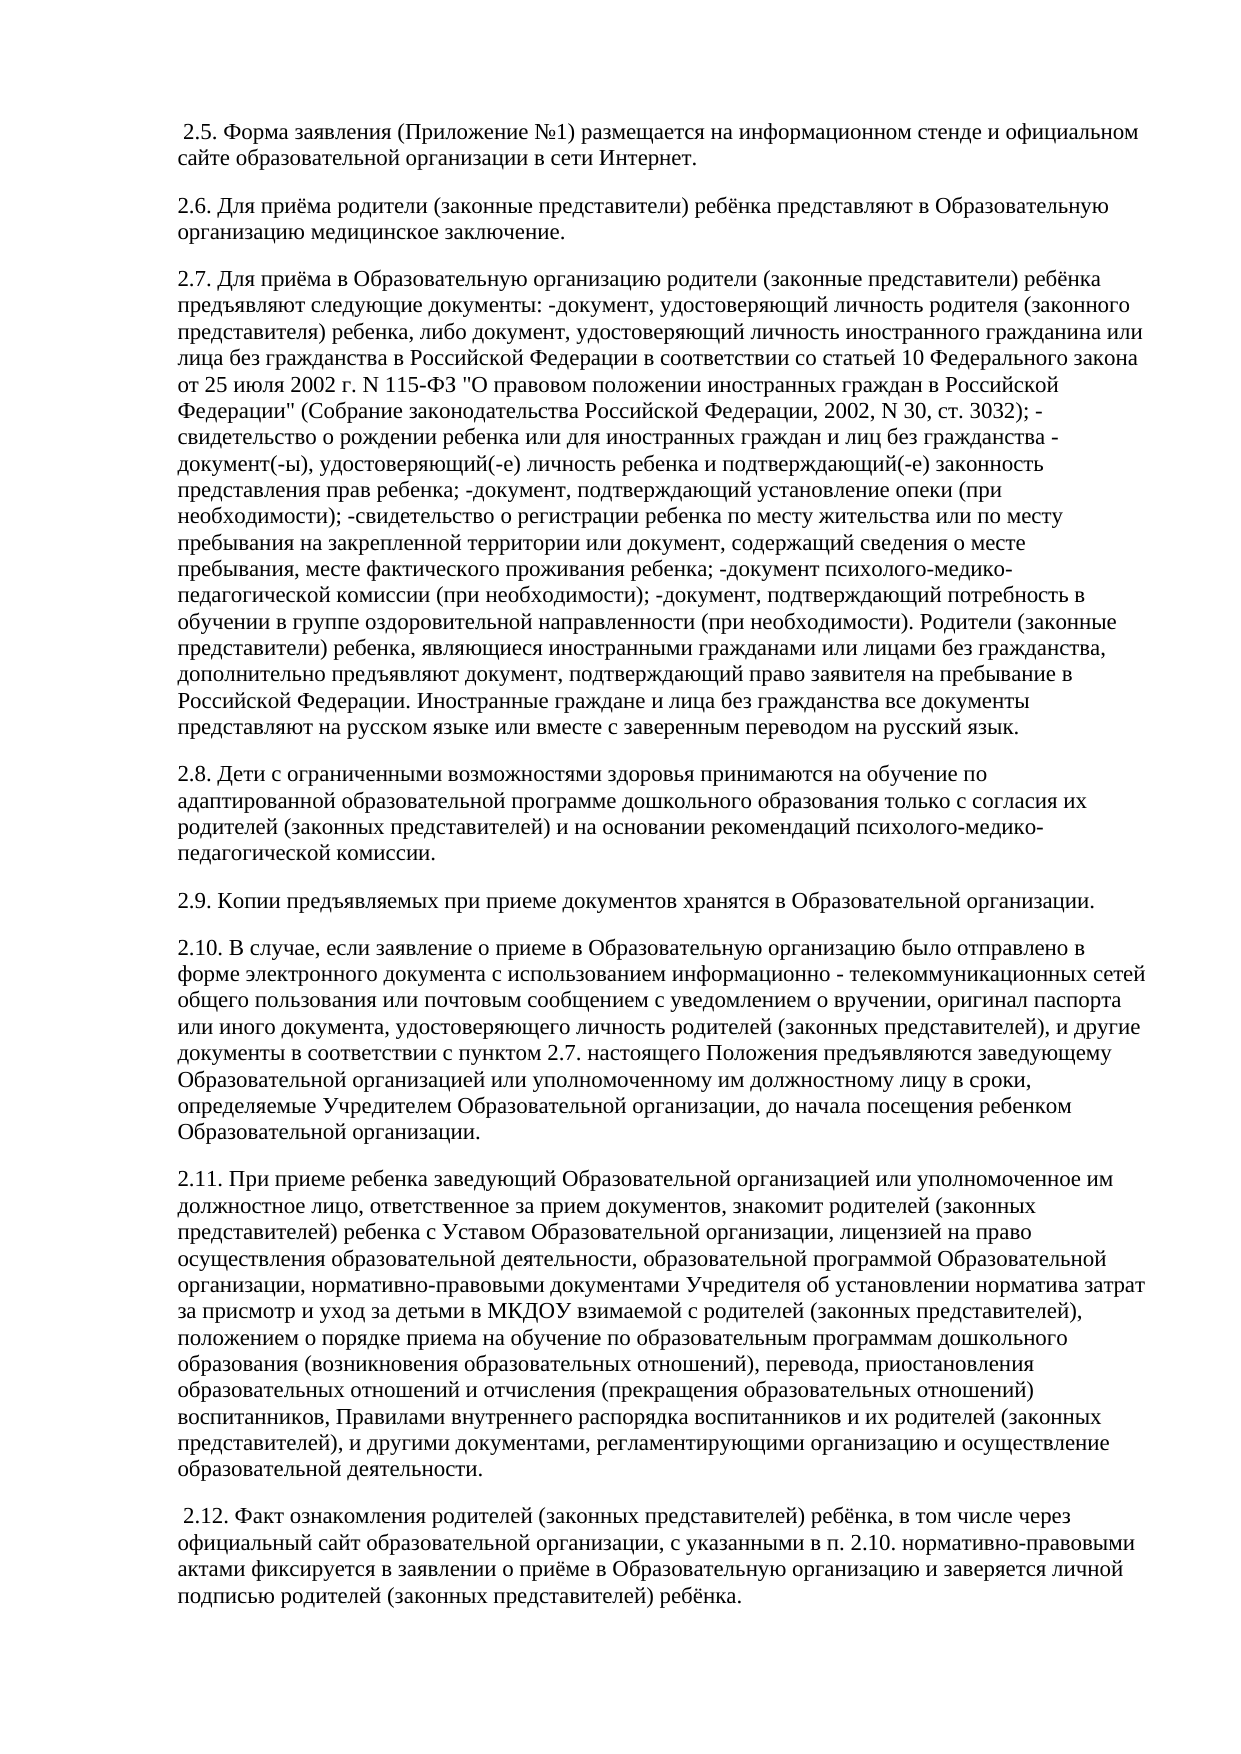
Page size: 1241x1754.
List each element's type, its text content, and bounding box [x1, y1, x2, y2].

text 2.5. Форма заявления (Приложение №1) размещается на информационном стенде и официальном сайте образовательной организации в сети Интернет. [177, 118, 1152, 171]
text 2.10. В случае, если заявление о приеме в Образовательную организацию было отправлено в форме электронного документа с использованием информационно - телекоммуникационных сетей общего пользования или почтовым сообщением с уведомлением о вручении, оригинал паспорта или иного документа, удостоверяющего личность родителей (законных представителей), и другие документы в соответствии с пунктом 2.7. настоящего Положения предъявляются заведующему Образовательной организацией или уполномоченному им должностному лицу в сроки, определяемые Учредителем Образовательной организации, до начала посещения ребенком Образовательной организации. [177, 934, 1152, 1145]
text 2.7. Для приёма в Образовательную организацию родители (законные представители) ребёнка предъявляют следующие документы: -документ, удостоверяющий личность родителя (законного представителя) ребенка, либо документ, удостоверяющий личность иностранного гражданина или лица без гражданства в Российской Федерации в соответствии со статьей 10 Федерального закона от 25 июля 2002 г. N 115-ФЗ "О правовом положении иностранных граждан в Российской Федерации" (Собрание законодательства Российской Федерации, 2002, N 30, ст. 3032); -свидетельство о рождении ребенка или для иностранных граждан и лиц без гражданства - документ(-ы), удостоверяющий(-е) личность ребенка и подтверждающий(-е) законность представления прав ребенка; -документ, подтверждающий установление опеки (при необходимости); -свидетельство о регистрации ребенка по месту жительства или по месту пребывания на закрепленной территории или документ, содержащий сведения о месте пребывания, месте фактического проживания ребенка; -документ психолого-медико-педагогической комиссии (при необходимости); -документ, подтверждающий потребность в обучении в группе оздоровительной направленности (при необходимости). Родители (законные представители) ребенка, являющиеся иностранными гражданами или лицами без гражданства, дополнительно предъявляют документ, подтверждающий право заявителя на пребывание в Российской Федерации. Иностранные граждане и лица без гражданства все документы представляют на русском языке или вместе с заверенным переводом на русский язык. [177, 265, 1152, 739]
text 2.8. Дети с ограниченными возможностями здоровья принимаются на обучение по адаптированной образовательной программе дошкольного образования только с согласия их родителей (законных представителей) и на основании рекомендаций психолого-медико-педагогической комиссии. [177, 760, 1152, 866]
text 2.6. Для приёма родители (законные представители) ребёнка представляют в Образовательную организацию медицинское заключение. [177, 192, 1152, 244]
text 2.12. Факт ознакомления родителей (законных представителей) ребёнка, в том числе через официальный сайт образовательной организации, с указанными в п. 2.10. нормативно-правовыми актами фиксируется в заявлении о приёме в Образовательную организацию и заверяется личной подписью родителей (законных представителей) ребёнка. [177, 1503, 1152, 1608]
text 2.9. Копии предъявляемых при приеме документов хранятся в Образовательной организации. [177, 887, 1152, 913]
text 2.11. При приеме ребенка заведующий Образовательной организацией или уполномоченное им должностное лицо, ответственное за прием документов, знакомит родителей (законных представителей) ребенка с Уставом Образовательной организации, лицензией на право осуществления образовательной деятельности, образовательной программой Образовательной организации, нормативно-правовыми документами Учредителя об установлении норматива затрат за присмотр и уход за детьми в МКДОУ взимаемой с родителей (законных представителей), положением о порядке приема на обучение по образовательным программам дошкольного образования (возникновения образовательных отношений), перевода, приостановления образовательных отношений и отчисления (прекращения образовательных отношений) воспитанников, Правилами внутреннего распорядка воспитанников и их родителей (законных представителей), и другими документами, регламентирующими организацию и осуществление образовательной деятельности. [177, 1166, 1152, 1482]
